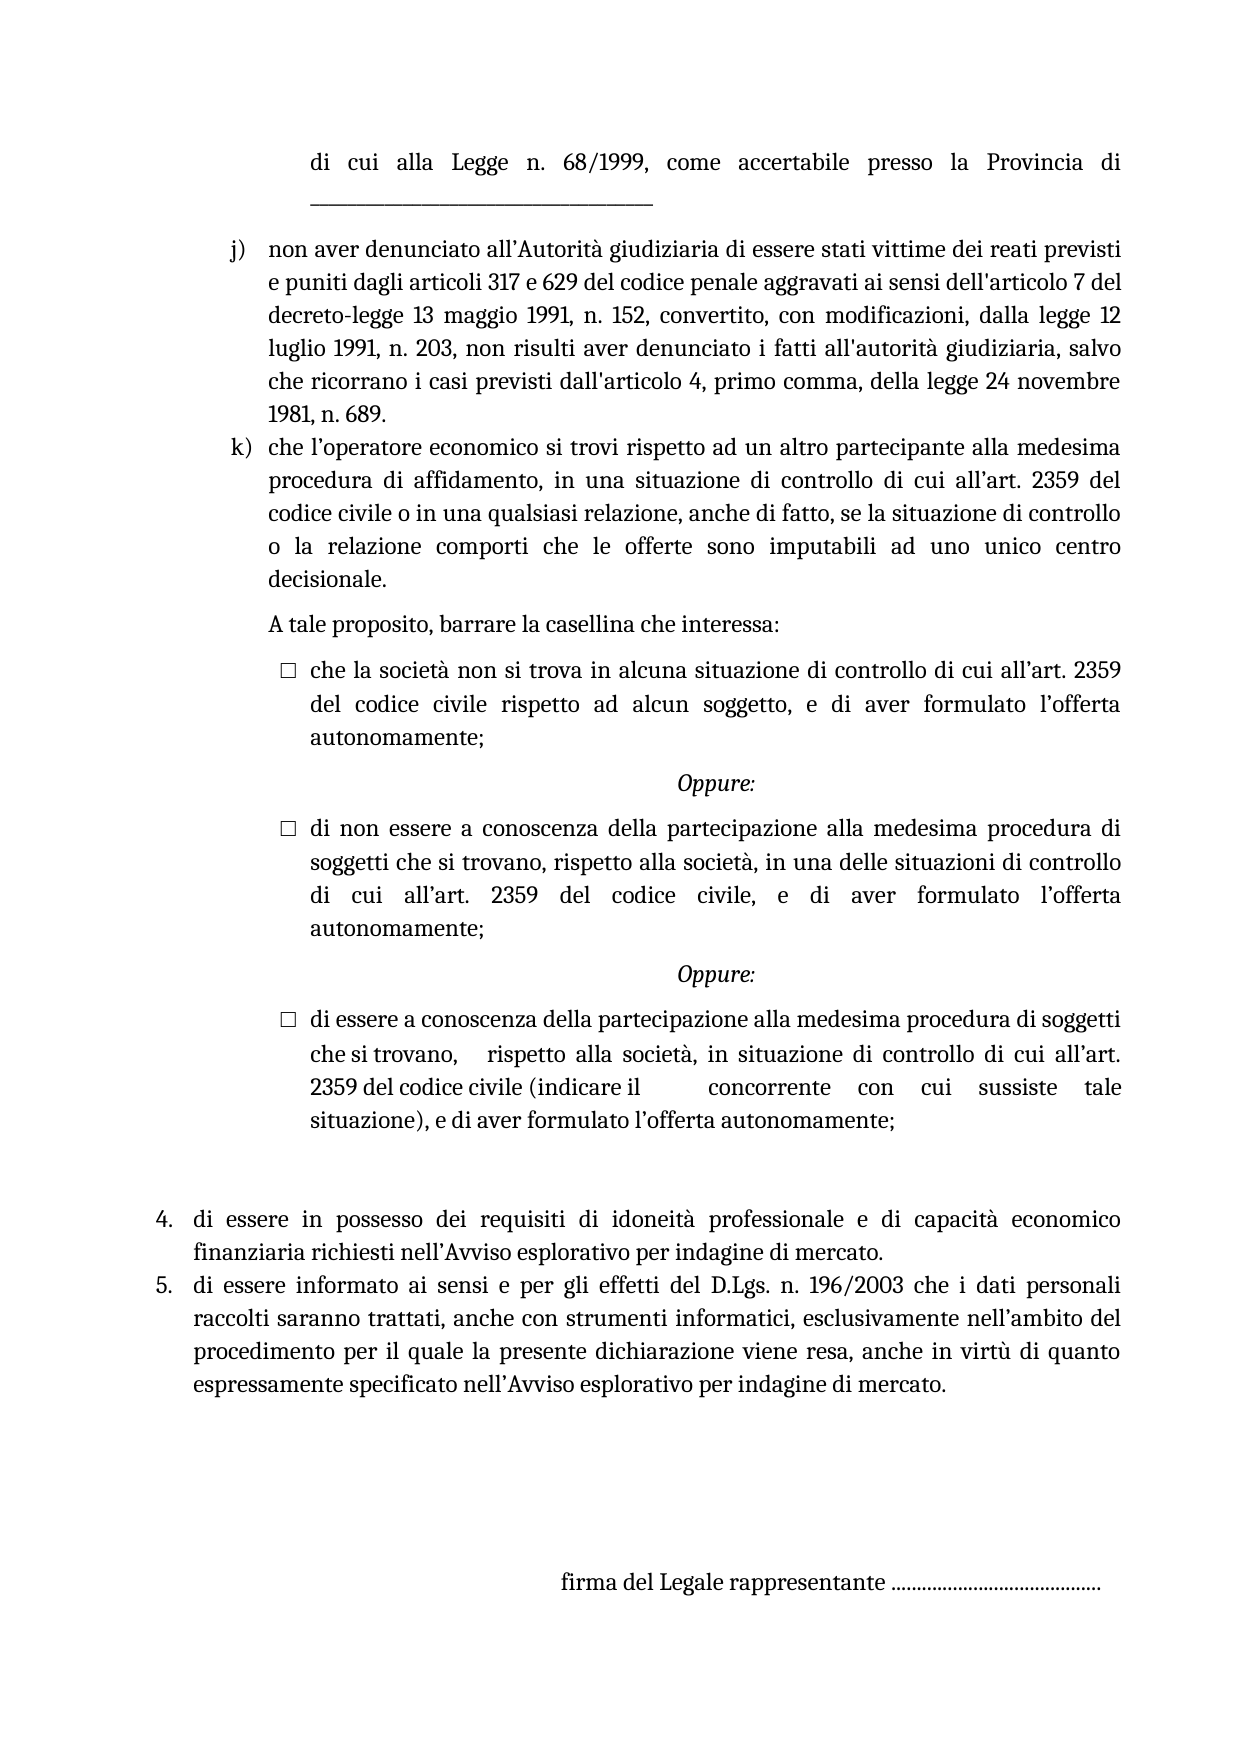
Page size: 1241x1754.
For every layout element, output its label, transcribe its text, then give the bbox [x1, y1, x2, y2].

list che l’operatore economico si trovi rispetto ad un altro partecipante alla medesima procedura di affidamento, in una situazione di controllo di cui all’art. 2359 del codice civile o in una qualsiasi relazione, anche di fatto, se la situazione di controllo o la relazione comporti che le offerte sono imputabili ad uno unico centro decisionale. [231, 433, 1122, 593]
list di non essere a conoscenza della partecipazione alla medesima procedura di soggetti che si trovano, rispetto alla società, in una delle situazioni di controllo di cui all’art. 2359 del codice civile, e di aver formulato l’offerta autonomamente; [281, 814, 1122, 943]
list non aver denunciato all’Autorità giudiziaria di essere stati vittime dei reati previsti e puniti dagli articoli 317 e 629 del codice penale aggravati ai sensi dell'articolo 7 del decreto-legge 13 maggio 1991, n. 152, convertito, con modificazioni, dalla legge 12 luglio 1991, n. 203, non risulti aver denunciato i fatti all'autorità giudiziaria, salvo che ricorrano i casi previsti dall'articolo 4, primo comma, della legge 24 novembre 1981, n. 689. [231, 234, 1122, 428]
list che la società non si trova in alcuna situazione di controllo di cui all’art. 2359 del codice civile rispetto ad alcun soggetto, e di aver formulato l’offerta autonomamente; [281, 656, 1122, 752]
text A tale proposito, barrare la casellina che interessa: [268, 610, 1122, 639]
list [281, 148, 1122, 209]
list firma del Legale rappresentante ......................................... [118, 1568, 1122, 1597]
list di essere informato ai sensi e per gli effetti del D.Lgs. n. 196/2003 che i dati personali raccolti saranno trattati, anche con strumenti informatici, esclusivamente nell’ambito del procedimento per il quale la presente dichiarazione viene resa, anche in virtù di quanto espressamente specificato nell’Avviso esplorativo per indagine di mercato. [156, 1271, 1122, 1399]
text Oppure: [310, 768, 1122, 797]
text Oppure: [310, 960, 1122, 989]
list di essere a conoscenza della partecipazione alla medesima procedura di soggetti che si trovano, rispetto alla società, in situazione di controllo di cui all’art. 2359 del codice civile (indicare il concorrente con cui sussiste tale situazione), e di aver formulato l’offerta autonomamente; [281, 1005, 1122, 1134]
list di essere in possesso dei requisiti di idoneità professionale e di capacità economico finanziaria richiesti nell’Avviso esplorativo per indagine di mercato. [156, 1205, 1122, 1267]
